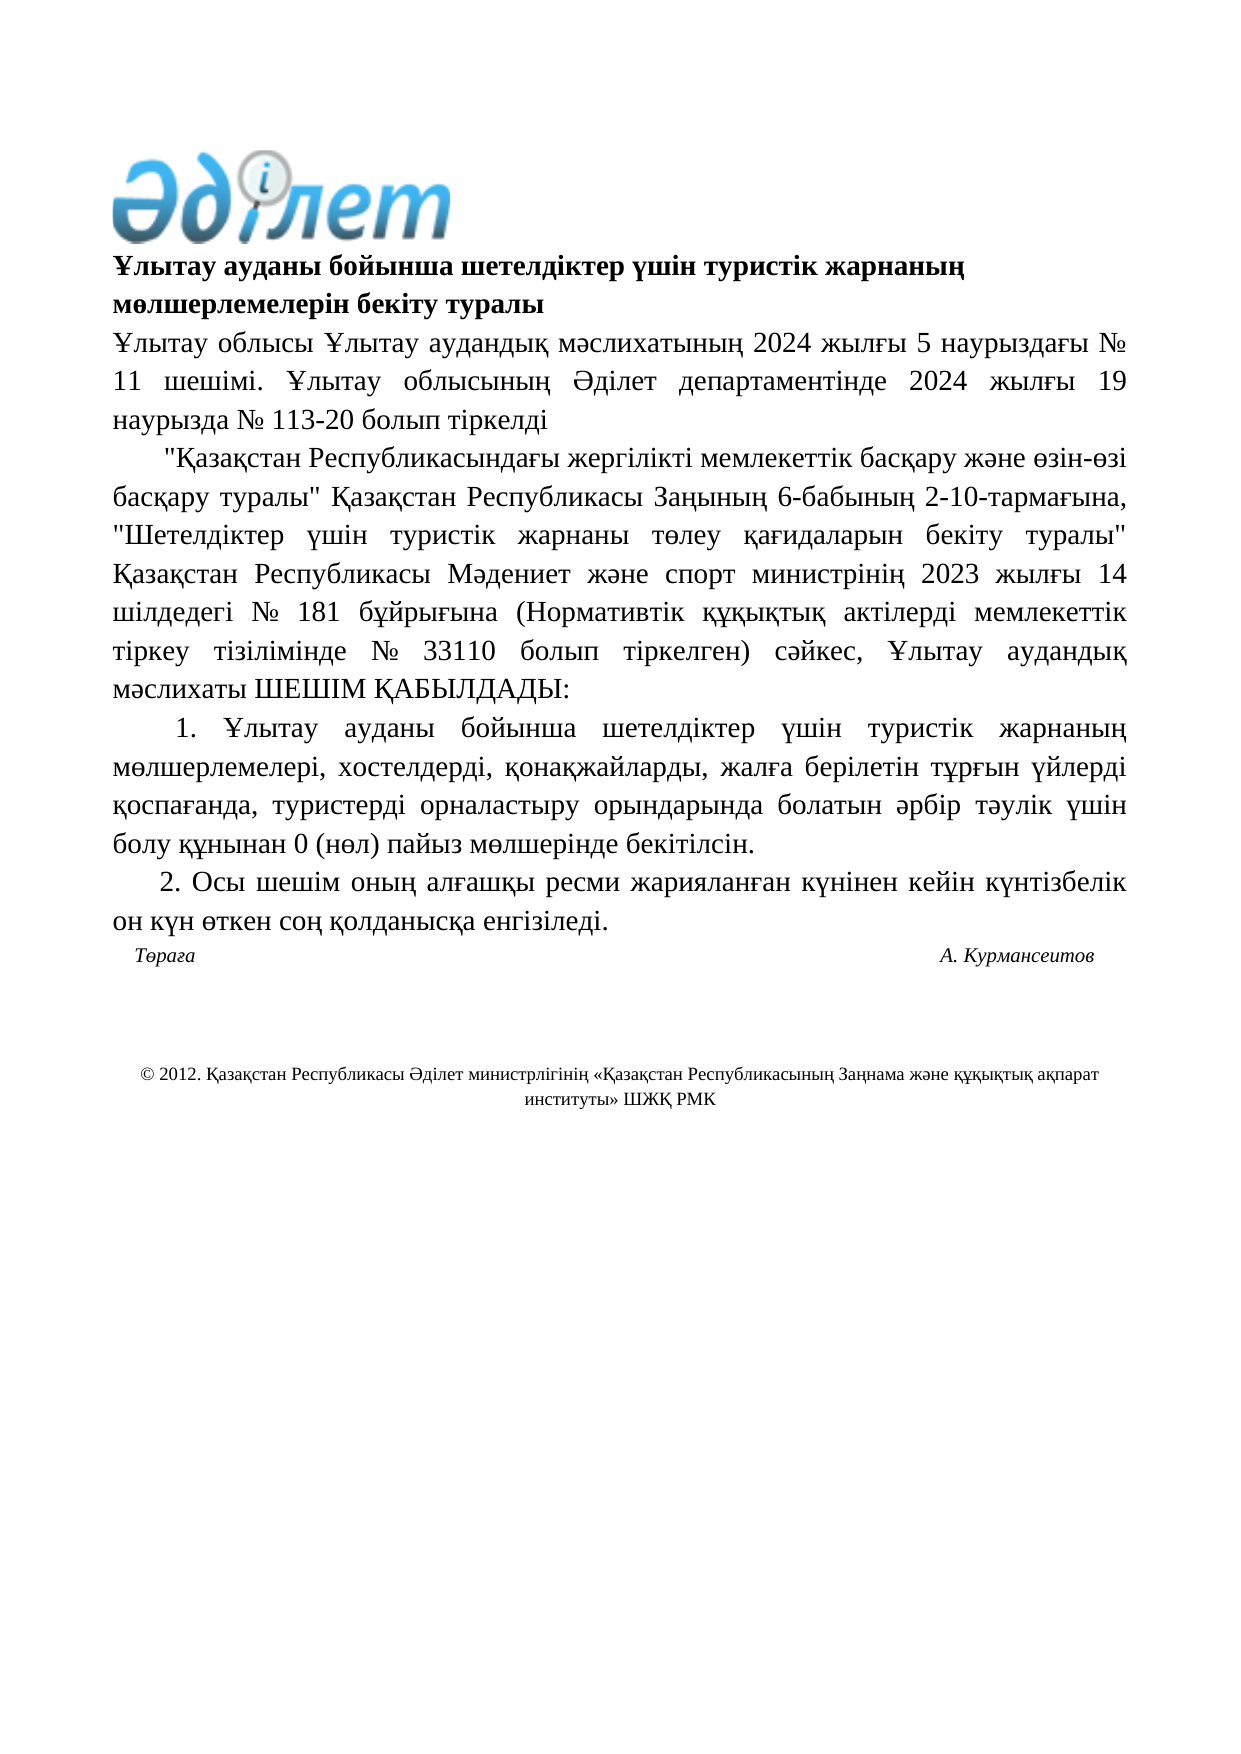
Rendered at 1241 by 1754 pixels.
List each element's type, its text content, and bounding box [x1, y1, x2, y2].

text "Қазақстан Республикасындағы жергілікті мемлекеттік басқару және өзін-өзі басқару туралы" Қазақстан Республикасы Заңының 6-бабының 2-10-тармағына, "Шетелдіктер үшін туристік жарнаны төлеу қағидаларын бекіту туралы" Қазақстан Республикасы Мәдениет және спорт министрінің 2023 жылғы 14 шілдедегі № 181 бұйрығына (Нормативтік құқықтық актілерді мемлекеттік тіркеу тізілімінде № 33110 болып тіркелген) сәйкес, Ұлытау аудандық мәслихаты ШЕШІМ ҚАБЫЛДАДЫ: [112, 440, 1128, 705]
text 2. Осы шешім оның алғашқы ресми жарияланған күнінен кейін күнтізбелік он күн өткен соң қолданысқа енгізіледі. [112, 864, 1128, 936]
table_header А. Курмансеитов [939, 941, 1240, 972]
text Ұлытау облысы Ұлытау аудандық мәслихатының 2024 жылғы 5 наурыздағы № 11 шешімі. Ұлытау облысының Әділет департаментінде 2024 жылғы 19 наурызда № 113-20 болып тіркелді [112, 325, 1128, 435]
text 1. Ұлытау ауданы бойынша шетелдіктер үшін туристік жарнаның мөлшерлемелері, хостелдерді, қонақжайларды, жалға берілетін тұрғын үйлерді қоспағанда, туристерді орналастыру орындарында болатын әрбір тәулік үшін болу құнынан 0 (нөл) пайыз мөлшерінде бекітілсін. [112, 710, 1128, 859]
text © 2012. Қазақстан Республикасы Әділет министрлігінің «Қазақстан Республикасының Заңнама және құқықтық ақпарат институты» ШЖҚ РМК [112, 1063, 1128, 1109]
text Ұлытау ауданы бойынша шетелдіктер үшін туристік жарнаның мөлшерлемелерін бекіту туралы [112, 248, 1128, 320]
table_header Төраға [101, 941, 939, 972]
picture [112, 150, 451, 244]
